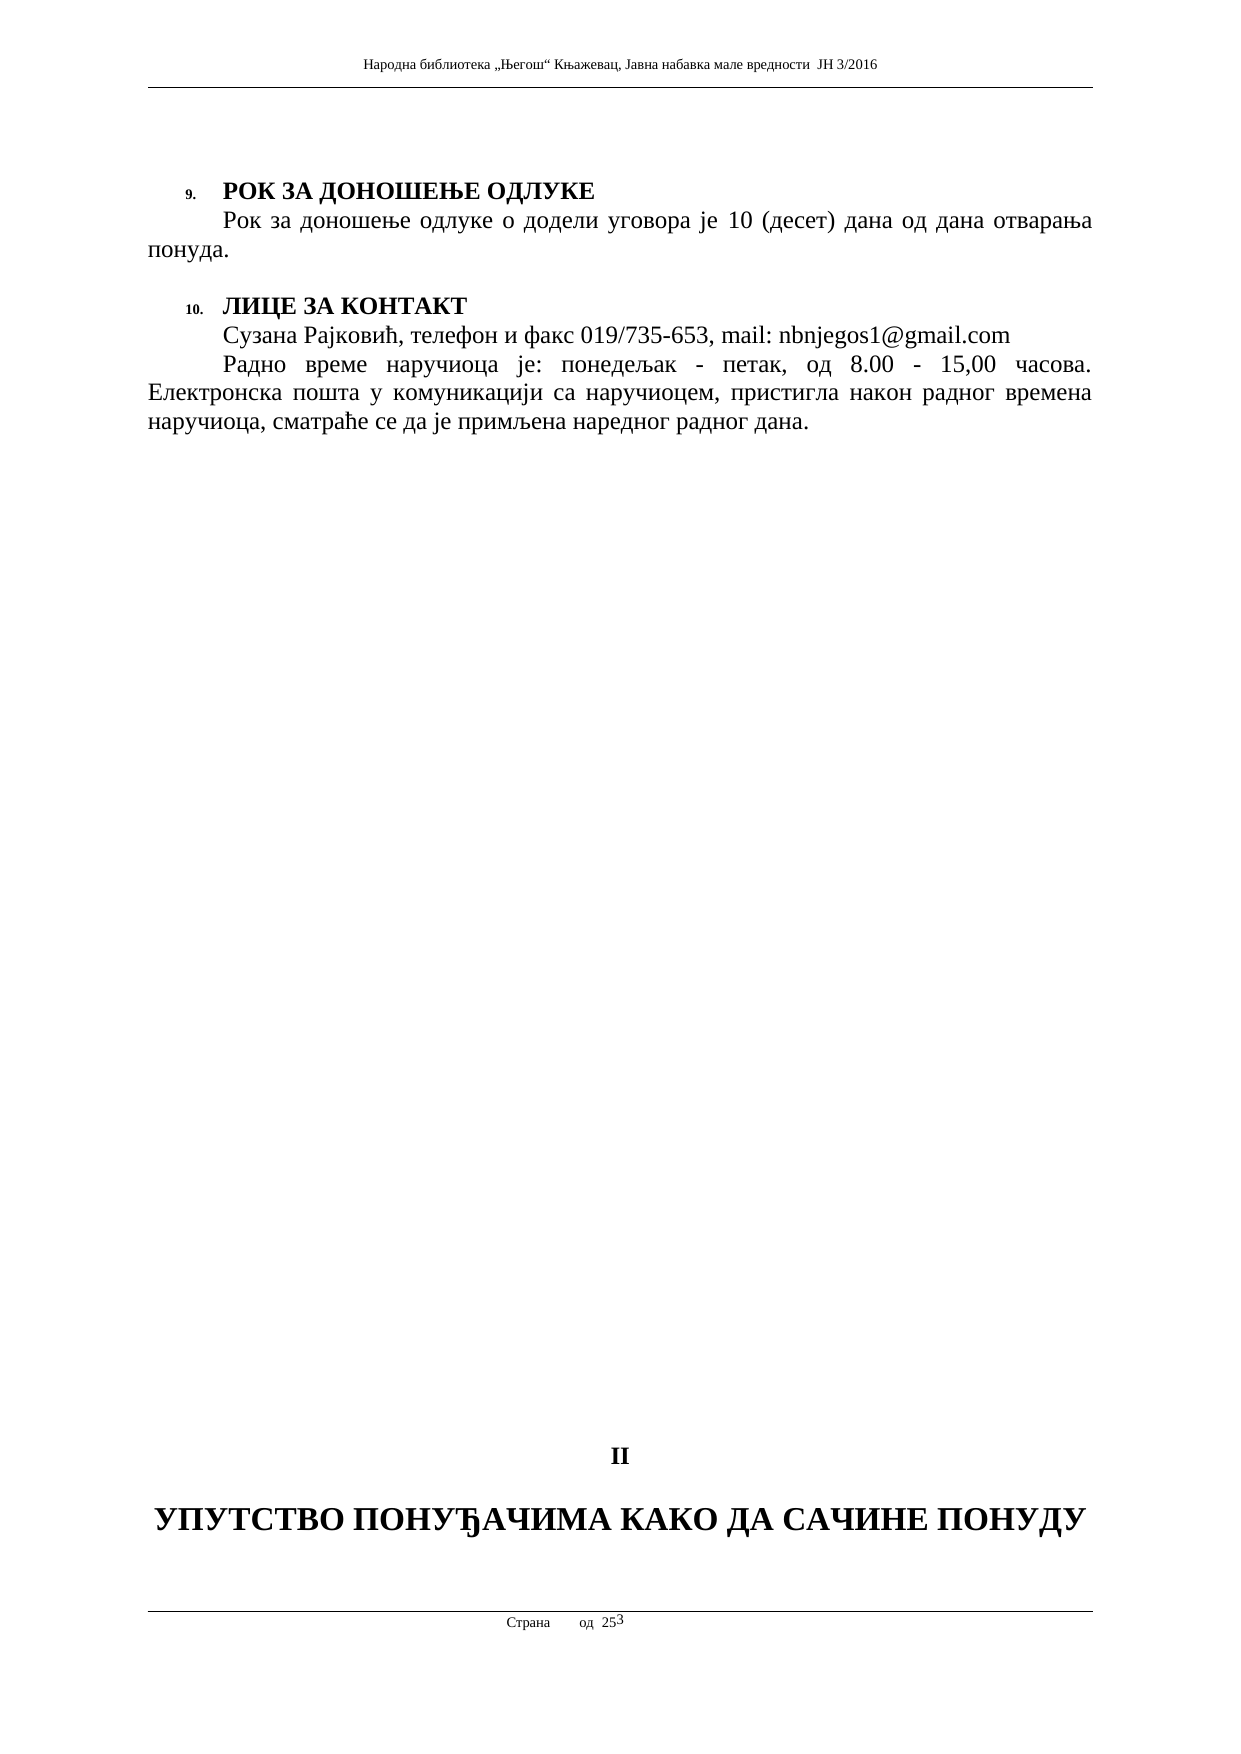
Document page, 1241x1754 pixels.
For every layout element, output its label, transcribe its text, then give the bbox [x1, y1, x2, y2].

list РОК ЗА ДОНОШЕЊЕ ОДЛУКЕ [185, 176, 1093, 205]
text Радно време наручиоца је: понедељак - петак, од 8.00 - 15,00 часова. Електронска пошта у комуникацији са наручиоцем, пристигла након радног времена наручиоца, сматраће се да је примљена наредног радног дана. [148, 349, 1093, 435]
list ЛИЦЕ ЗА КОНТАКТ [185, 291, 1093, 320]
text Сузана Рајковић, телефон и факс 019/735-653, mail: nbnjegos1@gmail.com [223, 320, 1093, 349]
subtitle УПУТСТВО ПОНУЂАЧИМА КАКО ДА САЧИНЕ ПОНУДУ [148, 1499, 1093, 1537]
text II [148, 1441, 1093, 1470]
text Рок за доношење одлуке о додели уговора је 10 (десет) дана од дана отварања понуда. [148, 205, 1093, 262]
